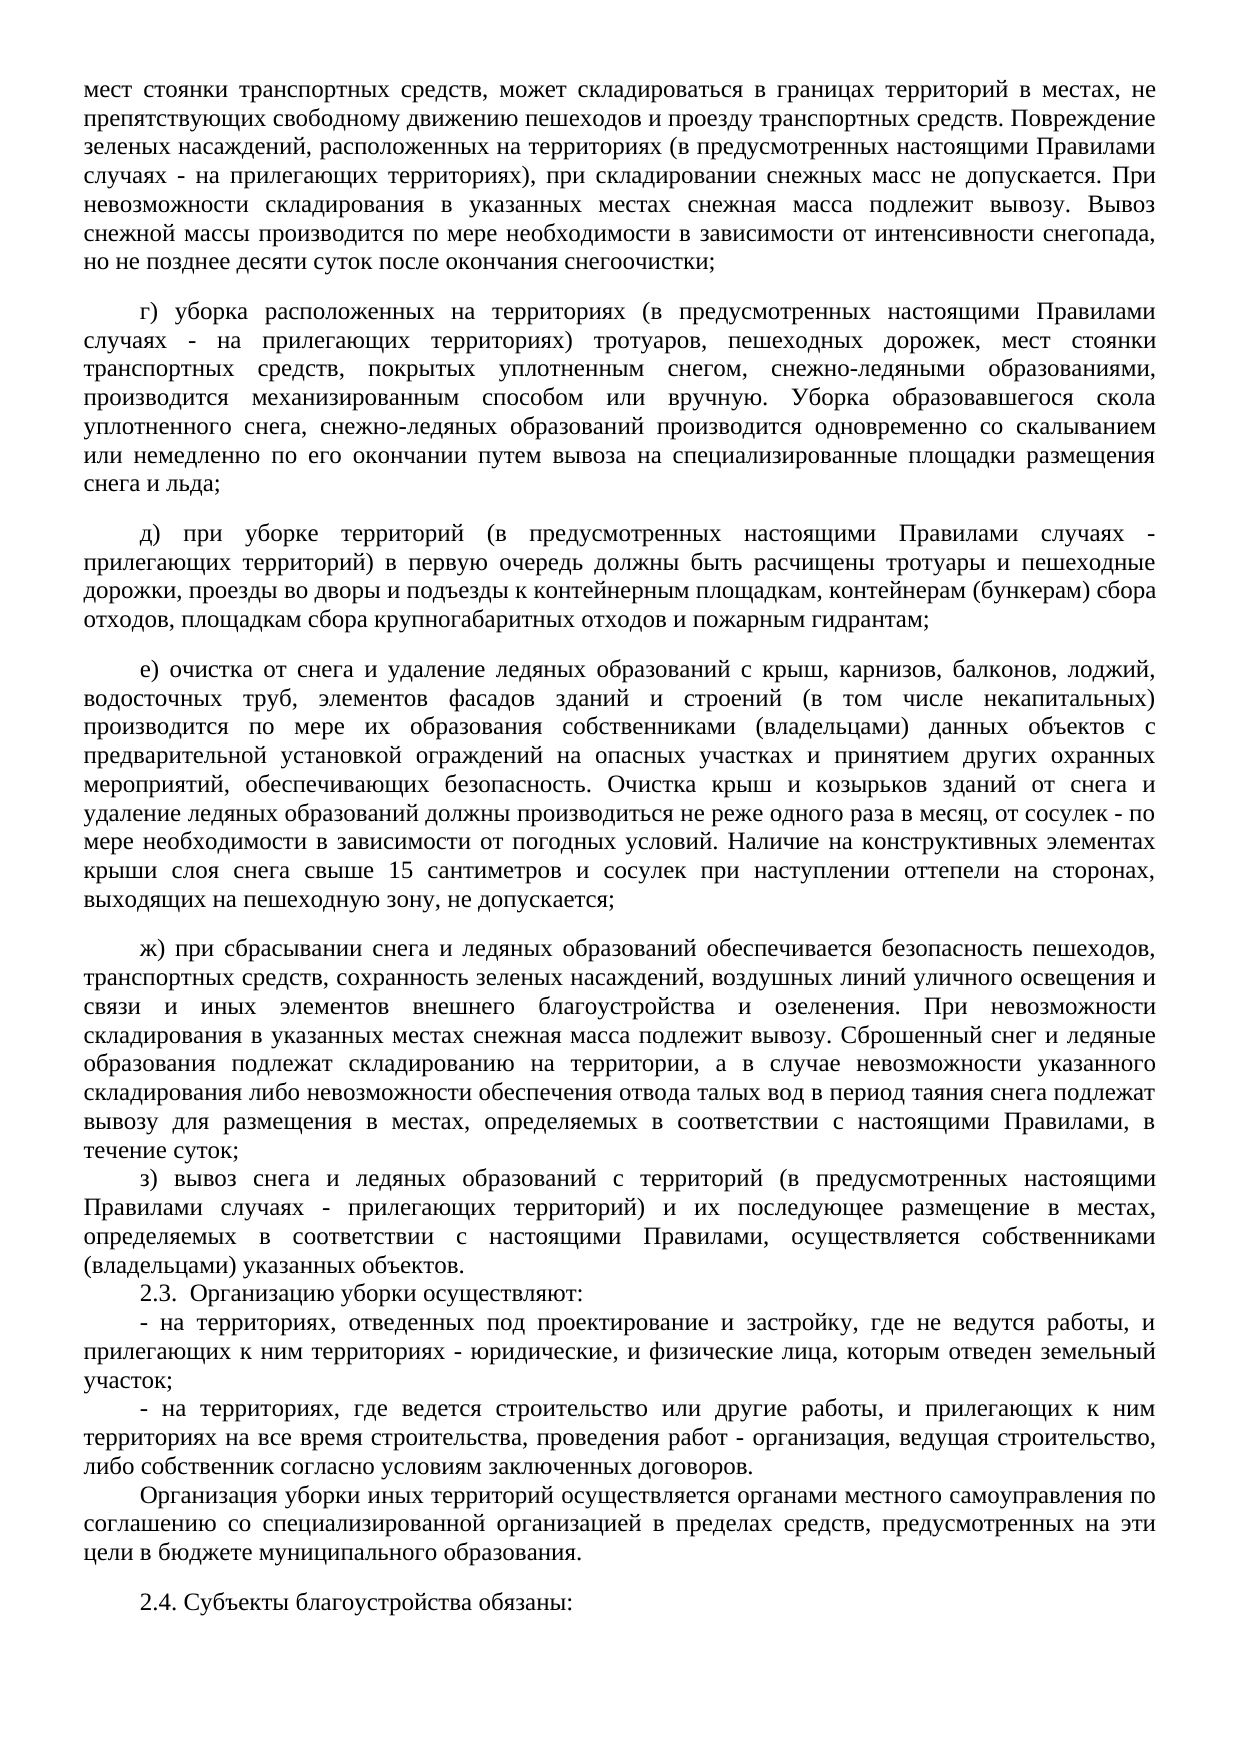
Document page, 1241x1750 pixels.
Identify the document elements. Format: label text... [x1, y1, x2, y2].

text Организация уборки иных территорий осуществляется органами местного самоуправления по соглашению со специализированной организацией в пределах средств, предусмотренных на эти цели в бюджете муниципального образования. [83, 1480, 1157, 1566]
text 2.3. Организацию уборки осуществляют: [83, 1278, 1157, 1307]
text - на территориях, где ведется строительство или другие работы, и прилегающих к ним территориях на все время строительства, проведения работ - организация, ведущая строительство, либо собственник согласно условиям заключенных договоров. [83, 1393, 1157, 1480]
text ж) при сбрасывании снега и ледяных образований обеспечивается безопасность пешеходов, транспортных средств, сохранность зеленых насаждений, воздушных линий уличного освещения и связи и иных элементов внешнего благоустройства и озеленения. При невозможности складирования в указанных местах снежная масса подлежит вывозу. Сброшенный снег и ледяные образования подлежат складированию на территории, а в случае невозможности указанного складирования либо невозможности обеспечения отвода талых вод в период таяния снега подлежат вывозу для размещения в местах, определяемых в соответствии с настоящими Правилами, в течение суток; [83, 933, 1157, 1163]
text 2.4. Субъекты благоустройства обязаны: [83, 1587, 1157, 1616]
text г) уборка расположенных на территориях (в предусмотренных настоящими Правилами случаях - на прилегающих территориях) тротуаров, пешеходных дорожек, мест стоянки транспортных средств, покрытых уплотненным снегом, снежно-ледяными образованиями, производится механизированным способом или вручную. Уборка образовавшегося скола уплотненного снега, снежно-ледяных образований производится одновременно со скалыванием или немедленно по его окончании путем вывоза на специализированные площадки размещения снега и льда; [83, 296, 1157, 497]
text з) вывоз снега и ледяных образований с территорий (в предусмотренных настоящими Правилами случаях - прилегающих территорий) и их последующее размещение в местах, определяемых в соответствии с настоящими Правилами, осуществляется собственниками (владельцами) указанных объектов. [83, 1163, 1157, 1278]
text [83, 74, 1157, 275]
text - на территориях, отведенных под проектирование и застройку, где не ведутся работы, и прилегающих к ним территориях - юридические, и физические лица, которым отведен земельный участок; [83, 1307, 1157, 1393]
text д) при уборке территорий (в предусмотренных настоящими Правилами случаях - прилегающих территорий) в первую очередь должны быть расчищены тротуары и пешеходные дорожки, проезды во дворы и подъезды к контейнерным площадкам, контейнерам (бункерам) сбора отходов, площадкам сбора крупногабаритных отходов и пожарным гидрантам; [83, 518, 1157, 633]
text е) очистка от снега и удаление ледяных образований с крыш, карнизов, балконов, лоджий, водосточных труб, элементов фасадов зданий и строений (в том числе некапитальных) производится по мере их образования собственниками (владельцами) данных объектов с предварительной установкой ограждений на опасных участках и принятием других охранных мероприятий, обеспечивающих безопасность. Очистка крыш и козырьков зданий от снега и удаление ледяных образований должны производиться не реже одного раза в месяц, от сосулек - по мере необходимости в зависимости от погодных условий. Наличие на конструктивных элементах крыши слоя снега свыше 15 сантиметров и сосулек при наступлении оттепели на сторонах, выходящих на пешеходную зону, не допускается; [83, 654, 1157, 913]
